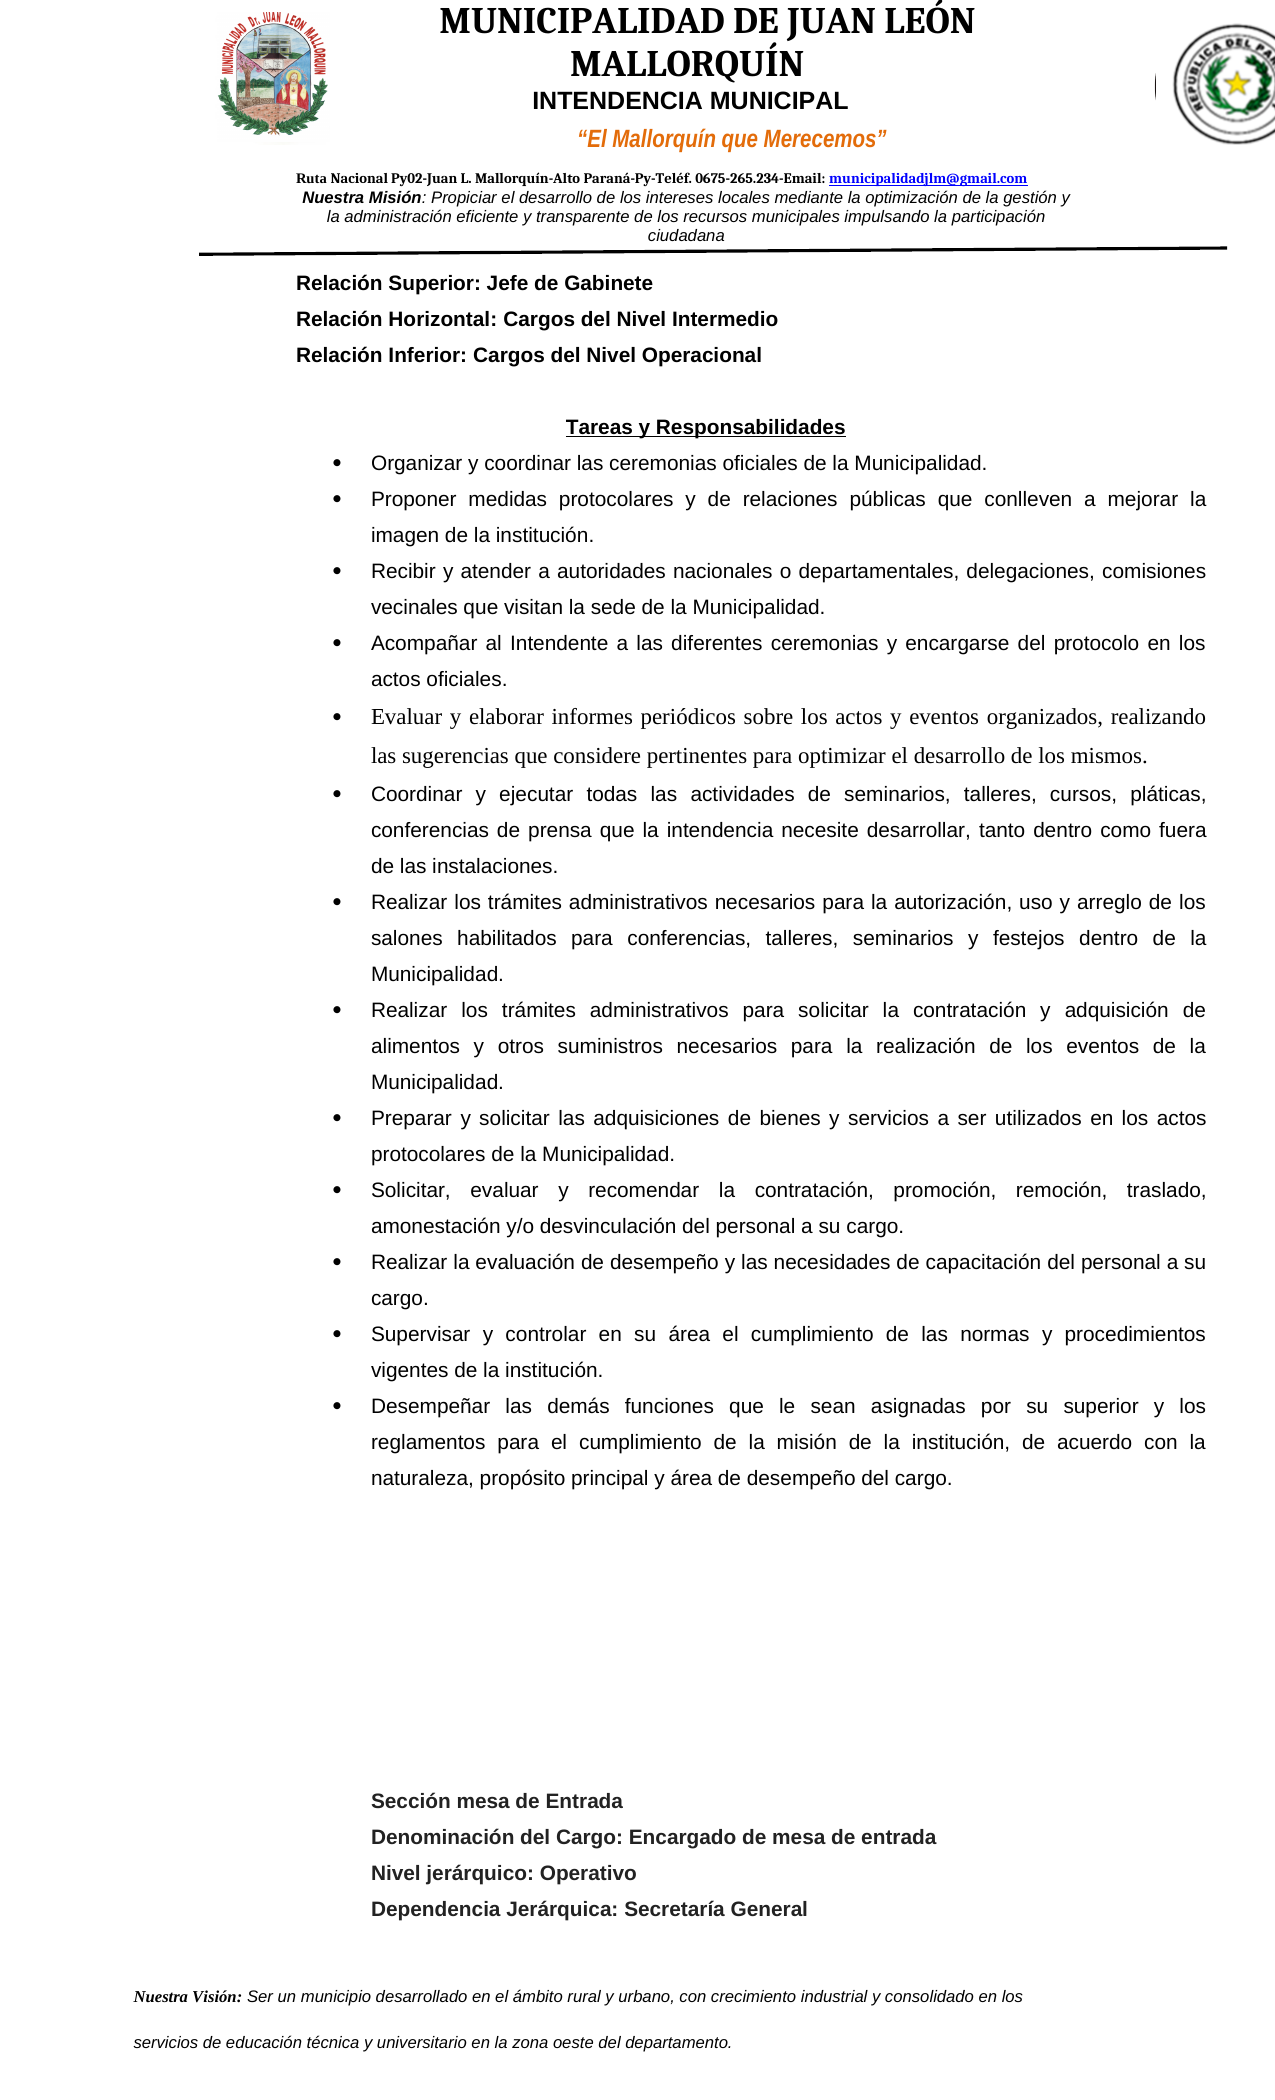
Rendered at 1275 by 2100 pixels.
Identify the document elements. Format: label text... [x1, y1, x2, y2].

list Acompañar al Intendente a las diferentes ceremonias y encargarse del protocolo en los actos oficiales. [333, 631, 1207, 691]
text Relación Inferior: Cargos del Nivel Operacional [296, 343, 1078, 403]
list Realizar los trámites administrativos para solicitar la contratación y adquisición de alimentos y otros suministros necesarios para la realización de los eventos de la Municipalidad. [333, 998, 1207, 1094]
text Tareas y Responsabilidades [333, 415, 1078, 439]
text Relación Superior: Jefe de Gabinete [296, 271, 1078, 295]
list Proponer medidas protocolares y de relaciones públicas que conlleven a mejorar la imagen de la institución. [333, 487, 1207, 547]
picture [1171, 22, 1275, 145]
list Desempeñar las demás funciones que le sean asignadas por su superior y los reglamentos para el cumplimiento de la misión de la institución, de acuerdo con la naturaleza, propósito principal y área de desempeño del cargo. [333, 1393, 1207, 1489]
list Realizar la evaluación de desempeño y las necesidades de capacitación del personal a su cargo. [333, 1249, 1207, 1309]
list Solicitar, evaluar y recomendar la contratación, promoción, remoción, traslado, amonestación y/o desvinculación del personal a su cargo. [333, 1178, 1207, 1238]
picture [217, 12, 330, 142]
list Supervisar y controlar en su área el cumplimiento de las normas y procedimientos vigentes de la institución. [333, 1322, 1207, 1382]
list Coordinar y ejecutar todas las actividades de seminarios, talleres, cursos, pláticas, conferencias de prensa que la intendencia necesite desarrollar, tanto dentro como fuera de las instalaciones. [333, 782, 1207, 878]
list Realizar los trámites administrativos necesarios para la autorización, uso y arreglo de los salones habilitados para conferencias, talleres, seminarios y festejos dentro de la Municipalidad. [333, 890, 1207, 986]
list Organizar y coordinar las ceremonias oficiales de la Municipalidad. [333, 451, 1193, 475]
list Recibir y atender a autoridades nacionales o departamentales, delegaciones, comisiones vecinales que visitan la sede de la Municipalidad. [333, 559, 1207, 619]
text Relación Horizontal: Cargos del Nivel Intermedio [296, 307, 1078, 331]
list Sección mesa de Entrada Denominación del Cargo: Encargado de mesa de entrada Nivel jerárquico: Operativo Dependencia Jerárquica: Secretaría General [371, 1789, 1065, 1921]
list Evaluar y elaborar informes periódicos sobre los actos y eventos organizados, realizando las sugerencias que considere pertinentes para optimizar el desarrollo de los mismos. [333, 703, 1207, 769]
list Preparar y solicitar las adquisiciones de bienes y servicios a ser utilizados en los actos protocolares de la Municipalidad. [333, 1106, 1207, 1166]
